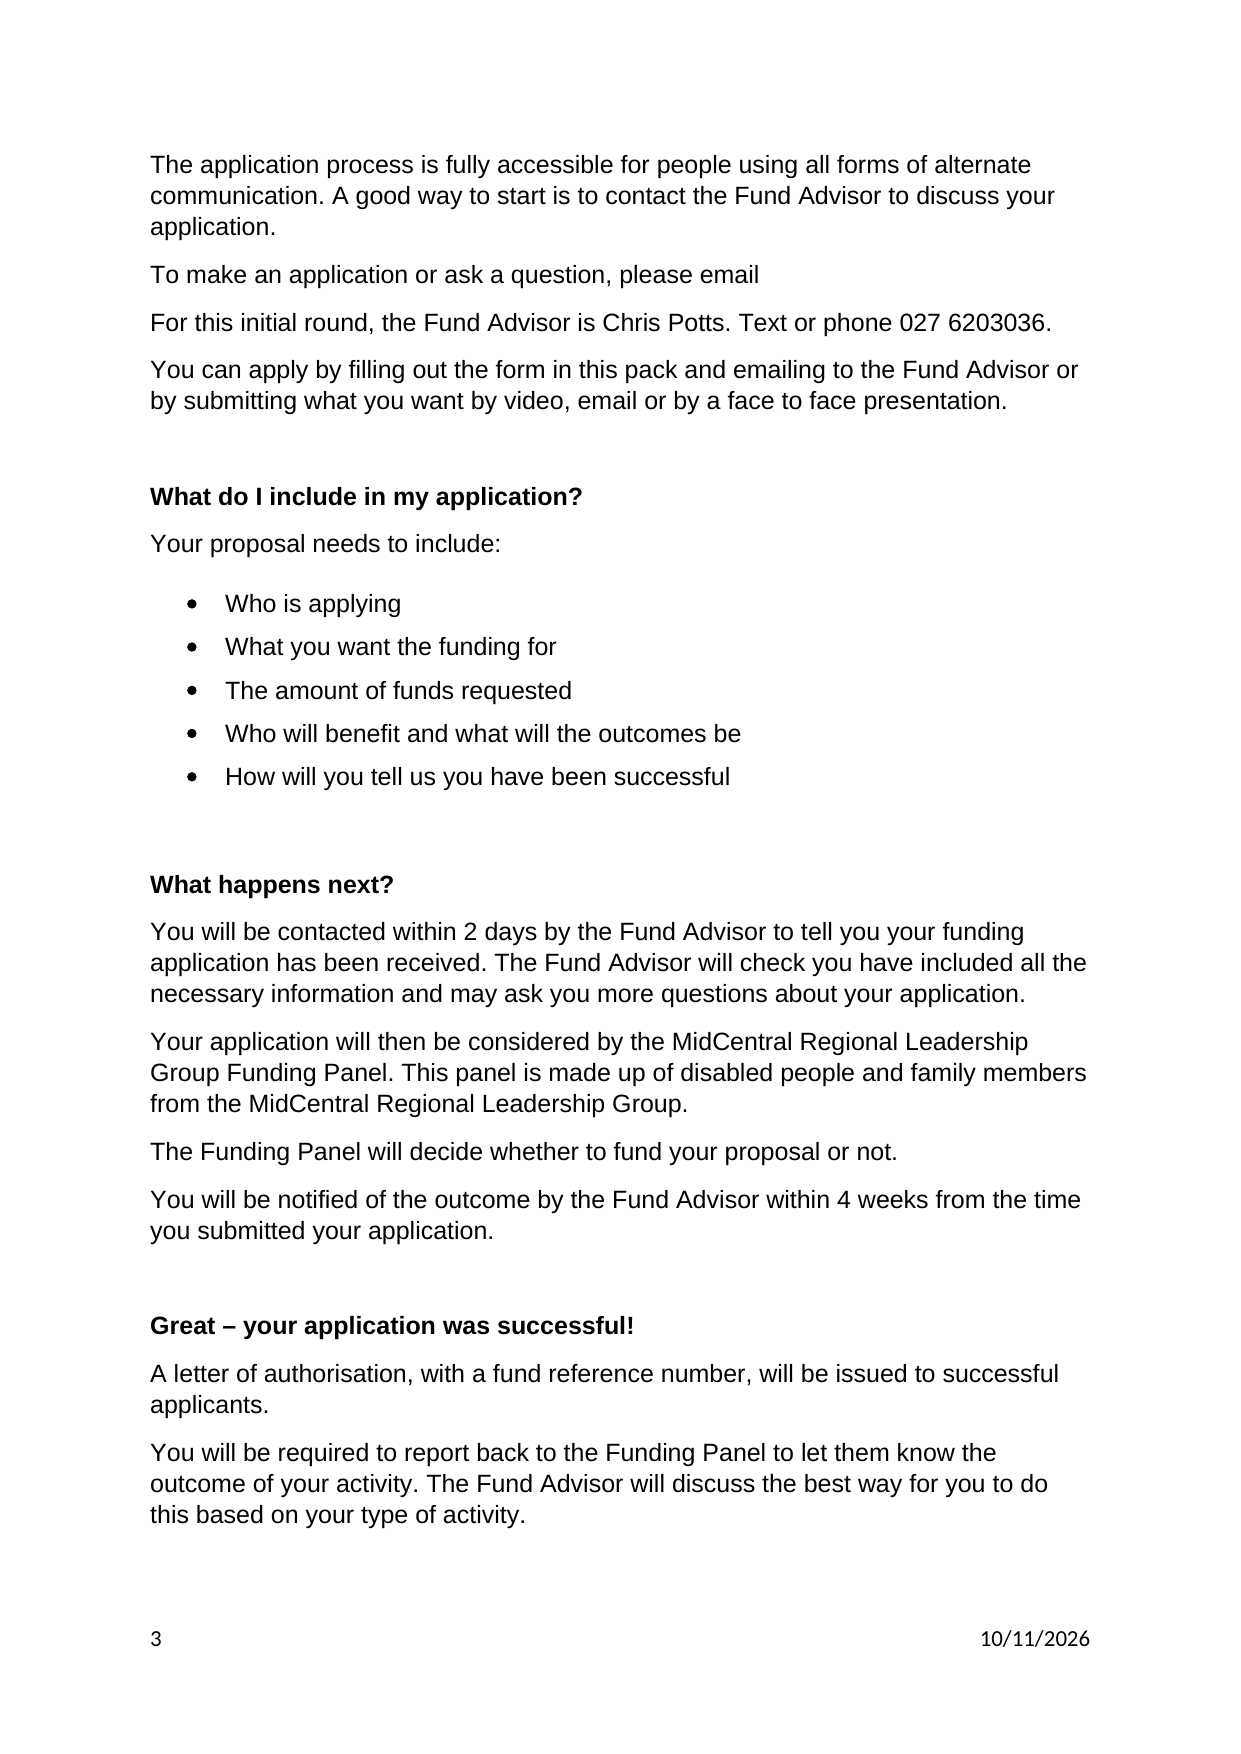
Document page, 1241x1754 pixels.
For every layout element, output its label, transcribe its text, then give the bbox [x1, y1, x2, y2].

text To make an application or ask a question, please email [150, 260, 1090, 288]
text Your proposal needs to include: [150, 529, 1090, 558]
list Who is applying [187, 589, 1090, 618]
text Great – your application was successful! [150, 1311, 1090, 1340]
list How will you tell us you have been successful [187, 762, 1090, 791]
text A letter of authorisation, with a fund reference number, will be issued to successful applicants. [150, 1359, 1090, 1419]
list What you want the funding for [187, 632, 1090, 661]
text The Funding Panel will decide whether to fund your proposal or not. [150, 1137, 1090, 1166]
text For this initial round, the Fund Advisor is Chris Potts. Text or phone 027 6203036. [150, 307, 1090, 336]
text You will be notified of the outcome by the Fund Advisor within 4 weeks from the time you submitted your application. [150, 1185, 1090, 1244]
text You will be contacted within 2 days by the Fund Advisor to tell you your funding application has been received. The Fund Advisor will check you have included all the necessary information and may ask you more questions about your application. [150, 917, 1090, 1008]
text What do I include in my application? [150, 482, 1090, 510]
text What happens next? [150, 870, 1090, 898]
list The amount of funds requested [187, 676, 1090, 704]
text Your application will then be considered by the MidCentral Regional Leadership Group Funding Panel. This panel is made up of disabled people and family members from the MidCentral Regional Leadership Group. [150, 1027, 1090, 1118]
list Who will benefit and what will the outcomes be [187, 719, 1090, 748]
text You will be required to report back to the Funding Panel to let them know the outcome of your activity. The Fund Advisor will discuss the best way for you to do this based on your type of activity. [150, 1438, 1090, 1528]
text The application process is fully accessible for people using all forms of alternate communication. A good way to start is to contact the Fund Advisor to discuss your application. [150, 150, 1090, 241]
text You can apply by filling out the form in this pack and emailing to the Fund Advisor or by submitting what you want by video, email or by a face to face presentation. [150, 355, 1090, 415]
